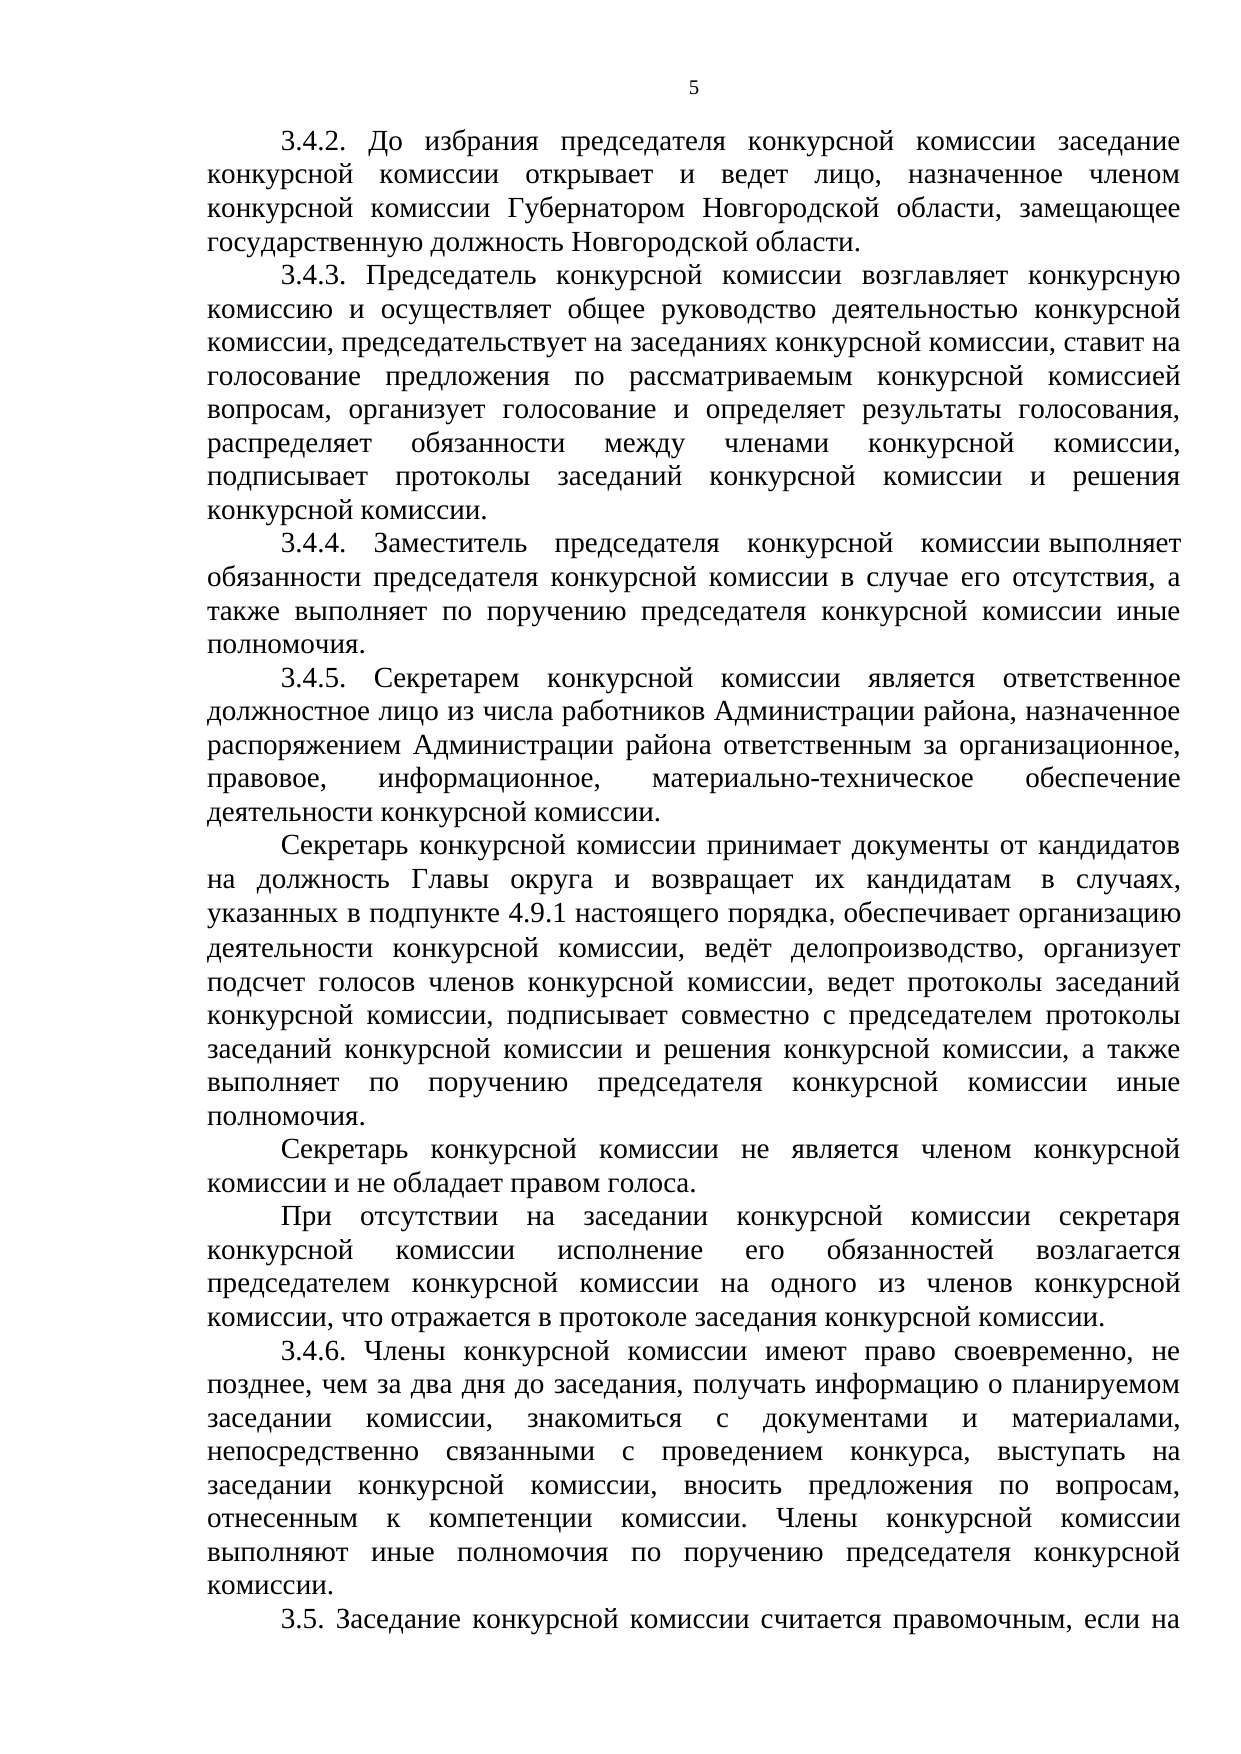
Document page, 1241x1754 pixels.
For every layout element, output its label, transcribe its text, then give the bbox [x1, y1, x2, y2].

text 3.4.6. Члены конкурсной комиссии имеют право своевременно, не позднее, чем за два дня до заседания, получать информацию о планируемом заседании комиссии, знакомиться с документами и материалами, непосредственно связанными с проведением конкурса, выступать на заседании конкурсной комиссии, вносить предложения по вопросам, отнесенным к компетенции комиссии. Члены конкурсной комиссии выполняют иные полномочия по поручению председателя конкурсной комиссии. [207, 1333, 1181, 1601]
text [207, 1601, 1181, 1634]
text 3.4.2. До избрания председателя конкурсной комиссии заседание конкурсной комиссии открывает и ведет лицо, назначенное членом конкурсной комиссии Губернатором Новгородской области, замещающее государственную должность Новгородской области. [207, 123, 1181, 257]
text 3.4.4. Заместитель председателя конкурсной комиссии выполняет обязанности председателя конкурсной комиссии в случае его отсутствия, а также выполняет по поручению председателя конкурсной комиссии иные полномочия. [207, 526, 1181, 660]
text При отсутствии на заседании конкурсной комиссии секретаря конкурсной комиссии исполнение его обязанностей возлагается председателем конкурсной комиссии на одного из членов конкурсной комиссии, что отражается в протоколе заседания конкурсной комиссии. [207, 1198, 1181, 1333]
text 3.4.3. Председатель конкурсной комиссии возглавляет конкурсную комиссию и осуществляет общее руководство деятельностью конкурсной комиссии, председательствует на заседаниях конкурсной комиссии, ставит на голосование предложения по рассматриваемым конкурсной комиссией вопросам, организует голосование и определяет результаты голосования, распределяет обязанности между членами конкурсной комиссии, подписывает протоколы заседаний конкурсной комиссии и решения конкурсной комиссии. [207, 257, 1181, 526]
text Секретарь конкурсной комиссии не является членом конкурсной комиссии и не обладает правом голоса. [207, 1131, 1181, 1198]
text 3.4.5. Секретарем конкурсной комиссии является ответственное должностное лицо из числа работников Администрации района, назначенное распоряжением Администрации района ответственным за организационное, правовое, информационное, материально-техническое обеспечение деятельности конкурсной комиссии. [207, 660, 1181, 827]
text Секретарь конкурсной комиссии принимает документы от кандидатов на должность Главы округа и возвращает их кандидатам в случаях, указанных в подпункте 4.9.1 настоящего порядка, обеспечивает организацию деятельности конкурсной комиссии, ведёт делопроизводство, организует подсчет голосов членов конкурсной комиссии, ведет протоколы заседаний конкурсной комиссии, подписывает совместно с председателем протоколы заседаний конкурсной комиссии и решения конкурсной комиссии, а также выполняет по поручению председателя конкурсной комиссии иные полномочия. [207, 827, 1181, 1131]
